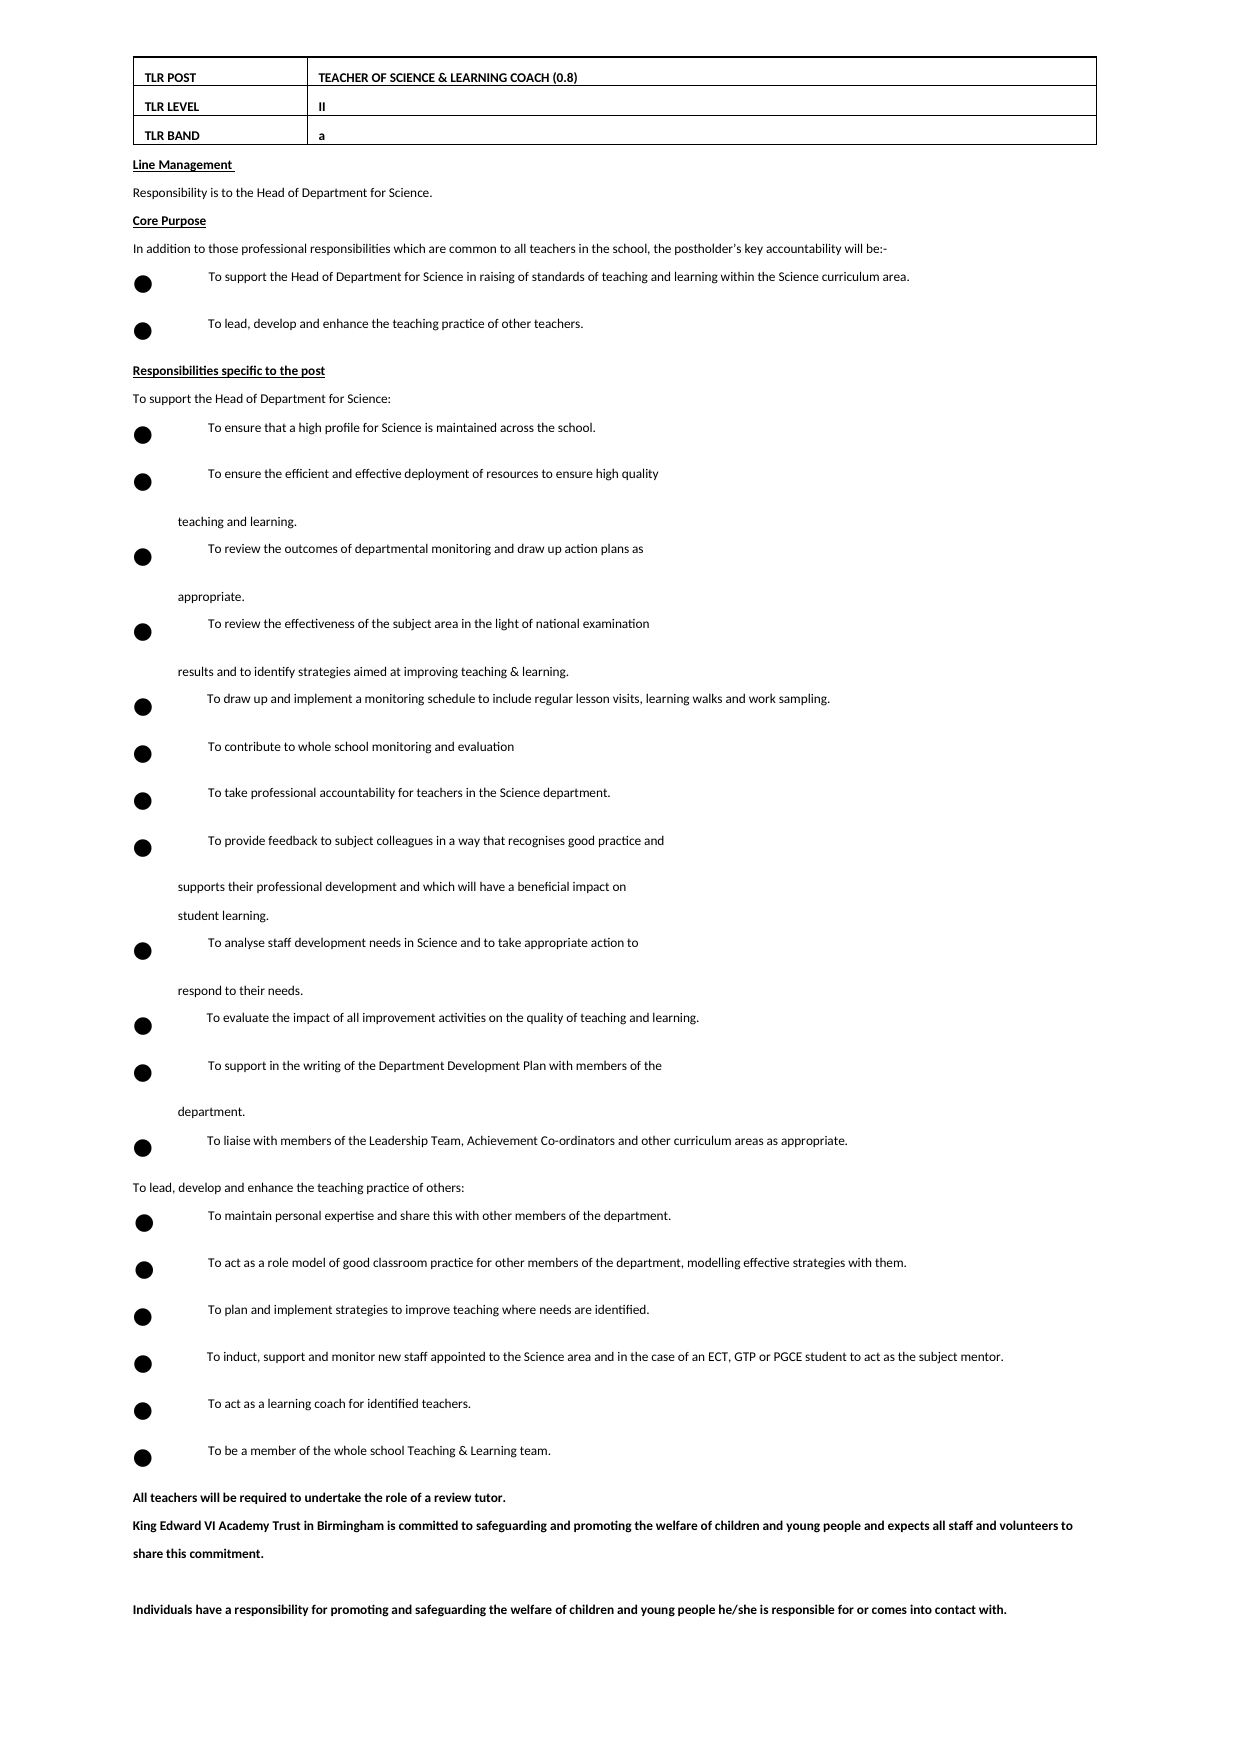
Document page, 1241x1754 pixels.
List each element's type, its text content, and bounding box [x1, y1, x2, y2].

list To ensure that a high profile for Science is maintained across the school. [133, 407, 1090, 454]
list To support the Head of Department for Science in raising of standards of teaching and learning within the Science curriculum area. [133, 257, 1090, 304]
text supports their professional development and which will have a beneficial impact on [133, 867, 1090, 895]
list To act as a role model of good classroom practice for other members of the department, modelling effective strategies with them. [134, 1242, 1090, 1289]
list To analyse staff development needs in Science and to take appropriate action to [133, 923, 1090, 970]
list To provide feedback to subject colleagues in a way that recognises good practice and [133, 820, 1090, 867]
text department. [133, 1092, 1090, 1120]
list To draw up and implement a monitoring schedule to include regular lesson visits, learning walks and work sampling. [133, 679, 1090, 726]
list To lead, develop and enhance the teaching practice of other teachers. [133, 304, 1090, 351]
text To lead, develop and enhance the teaching practice of others: [133, 1167, 1090, 1195]
list To plan and implement strategies to improve teaching where needs are identified. [133, 1289, 1090, 1336]
text appropriate. [133, 576, 1090, 604]
list To contribute to whole school monitoring and evaluation [133, 726, 1090, 773]
table_cell TLR LEVEL [134, 86, 307, 114]
text All teachers will be required to undertake the role of a review tutor. [133, 1477, 1090, 1506]
list To maintain personal expertise and share this with other members of the department. [134, 1195, 1090, 1242]
list To take professional accountability for teachers in the Science department. [133, 773, 1090, 820]
text student learning. [133, 895, 1090, 923]
text In addition to those professional responsibilities which are common to all teachers in the school, the postholder’s key accountability will be:- [133, 229, 1090, 257]
list To act as a learning coach for identified teachers. [133, 1383, 1090, 1430]
list To ensure the efficient and effective deployment of resources to ensure high quality [133, 454, 1090, 501]
text results and to identify strategies aimed at improving teaching & learning. [133, 651, 1090, 679]
list To be a member of the whole school Teaching & Learning team. [133, 1430, 1090, 1477]
list To evaluate the impact of all improvement activities on the quality of teaching and learning. [133, 998, 1090, 1045]
list To support in the writing of the Department Development Plan with members of the [133, 1045, 1090, 1092]
text Line Management [133, 145, 1090, 173]
table_cell TLR BAND [134, 116, 307, 143]
table_cell II [308, 86, 1096, 114]
text teaching and learning. [133, 501, 1090, 529]
table_header TEACHER OF SCIENCE & LEARNING COACH (0.8) [308, 58, 1096, 85]
list To review the effectiveness of the subject area in the light of national examination [133, 604, 1090, 651]
text Individuals have a responsibility for promoting and safeguarding the welfare of children and young people he/she is responsible for or comes into contact with. [133, 1590, 1090, 1618]
text Core Purpose [133, 201, 1090, 229]
list To induct, support and monitor new staff appointed to the Science area and in the case of an ECT, GTP or PGCE student to act as the subject mentor. [133, 1336, 1090, 1383]
text Responsibility is to the Head of Department for Science. [133, 173, 1090, 201]
text King Edward VI Academy Trust in Birmingham is committed to safeguarding and promoting the welfare of children and young people and expects all staff and volunteers to share this commitment. [133, 1506, 1094, 1562]
text respond to their needs. [133, 970, 1090, 998]
table_header TLR POST [134, 58, 307, 85]
list To liaise with members of the Leadership Team, Achievement Co-ordinators and other curriculum areas as appropriate. [133, 1120, 1090, 1167]
text Responsibilities specific to the post [133, 351, 1090, 379]
list To review the outcomes of departmental monitoring and draw up action plans as [133, 529, 1090, 576]
table_cell a [308, 116, 1096, 143]
text To support the Head of Department for Science: [133, 379, 1090, 407]
